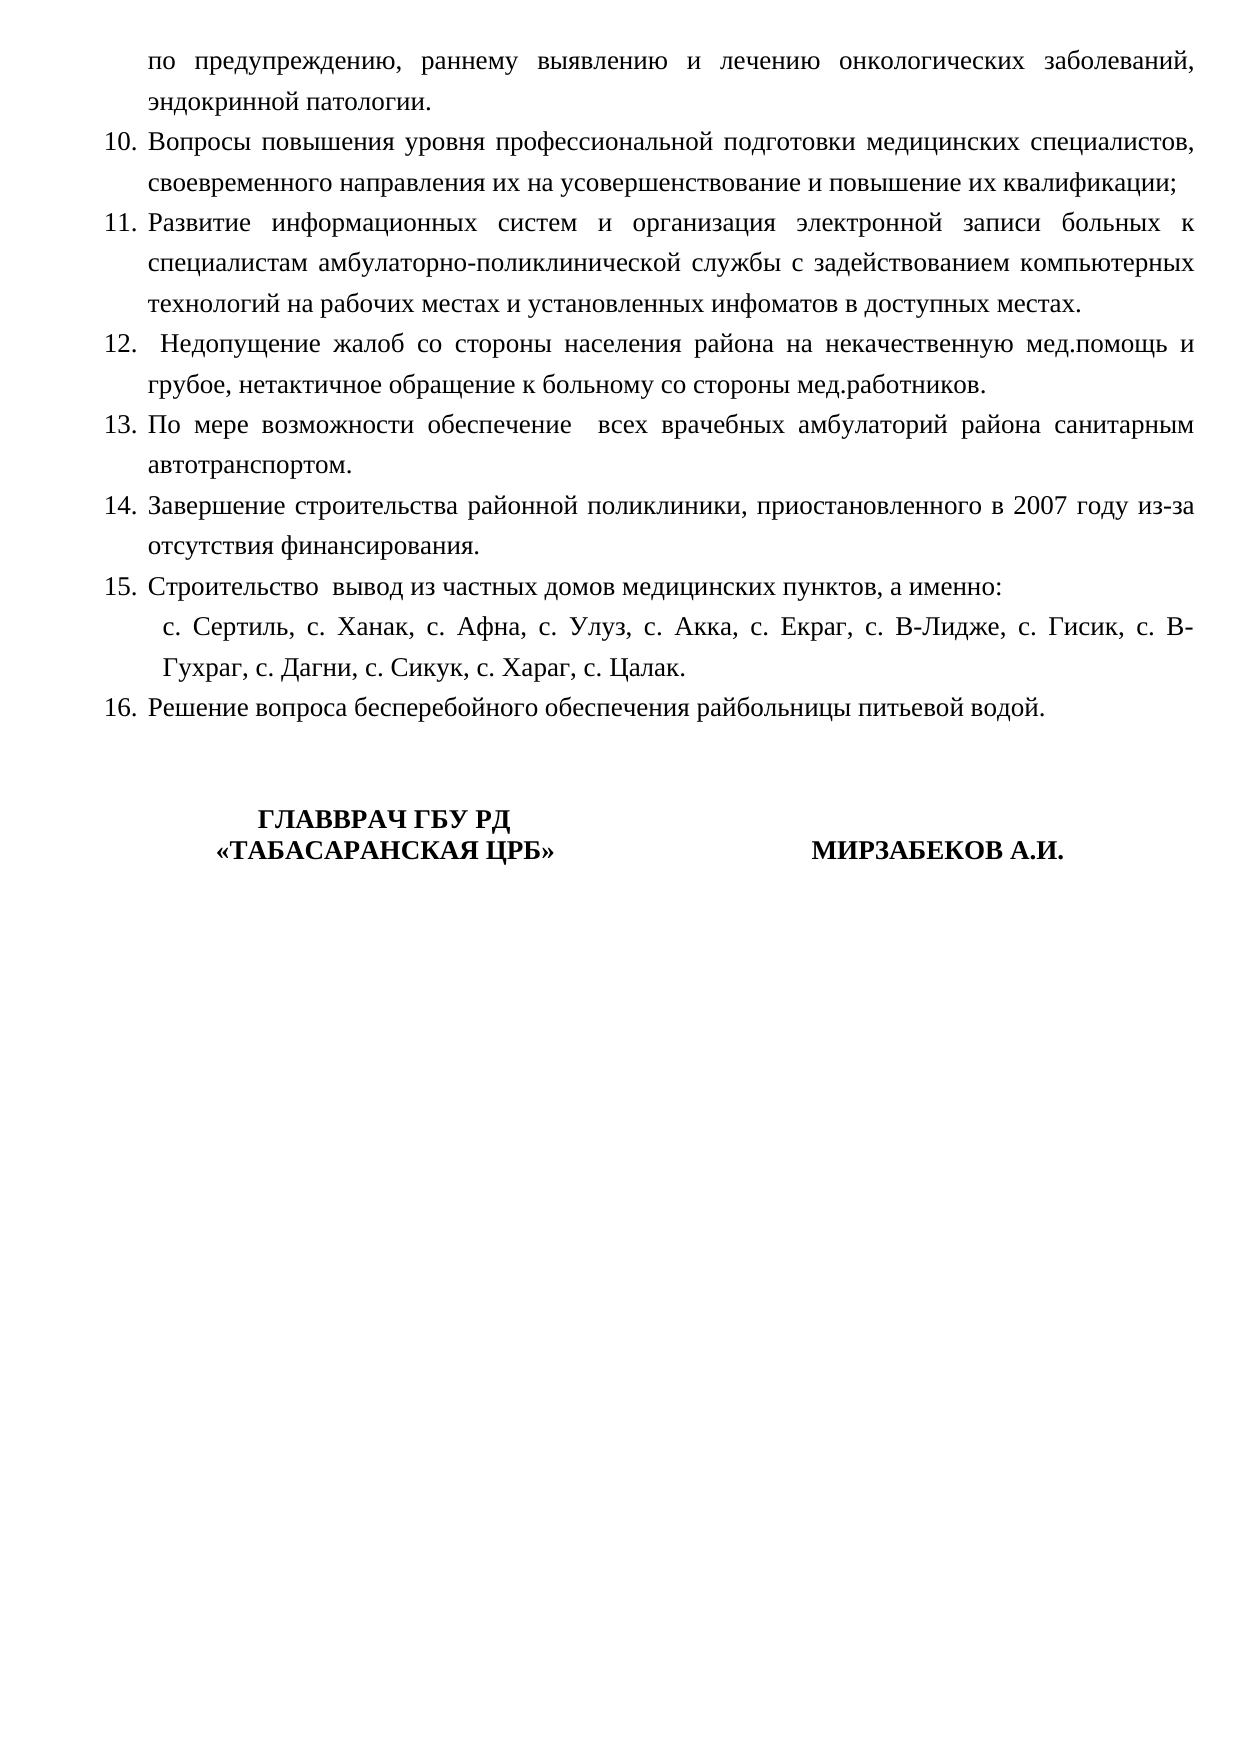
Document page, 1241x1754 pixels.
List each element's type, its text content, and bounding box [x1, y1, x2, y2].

list Вопросы повышения уровня профессиональной подготовки медицинских специалистов, своевременного направления их на усовершенствование и повышение их квалификации; [103, 125, 1196, 197]
list Развитие информационных систем и организация электронной записи больных к специалистам амбулаторно-поликлинической службы с задействованием компьютерных технологий на рабочих местах и установленных инфоматов в доступных местах. [103, 206, 1196, 318]
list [103, 44, 1196, 116]
list Решение вопроса бесперебойного обеспечения райбольницы питьевой водой. [103, 691, 1196, 722]
text «ТАБАСАРАНСКАЯ ЦРБ» МИРЗАБЕКОВ А.И. [74, 834, 1196, 865]
list Строительство вывод из частных домов медицинских пунктов, а именно: [103, 570, 1196, 601]
list Недопущение жалоб со стороны населения района на некачественную мед.помощь и грубое, нетактичное обращение к больному со стороны мед.работников. [103, 327, 1196, 399]
text ГЛАВВРАЧ ГБУ РД [251, 803, 1196, 834]
list Завершение строительства районной поликлиники, приостановленного в 2007 году из-за отсутствия финансирования. [103, 489, 1196, 561]
text с. Сертиль, с. Ханак, с. Афна, с. Улуз, с. Акка, с. Екраг, с. В-Лидже, с. Гисик, с. В-Гухраг, с. Дагни, с. Сикук, с. Хараг, с. Цалак. [162, 610, 1196, 682]
list По мере возможности обеспечение всех врачебных амбулаторий района санитарным автотранспортом. [103, 408, 1196, 480]
